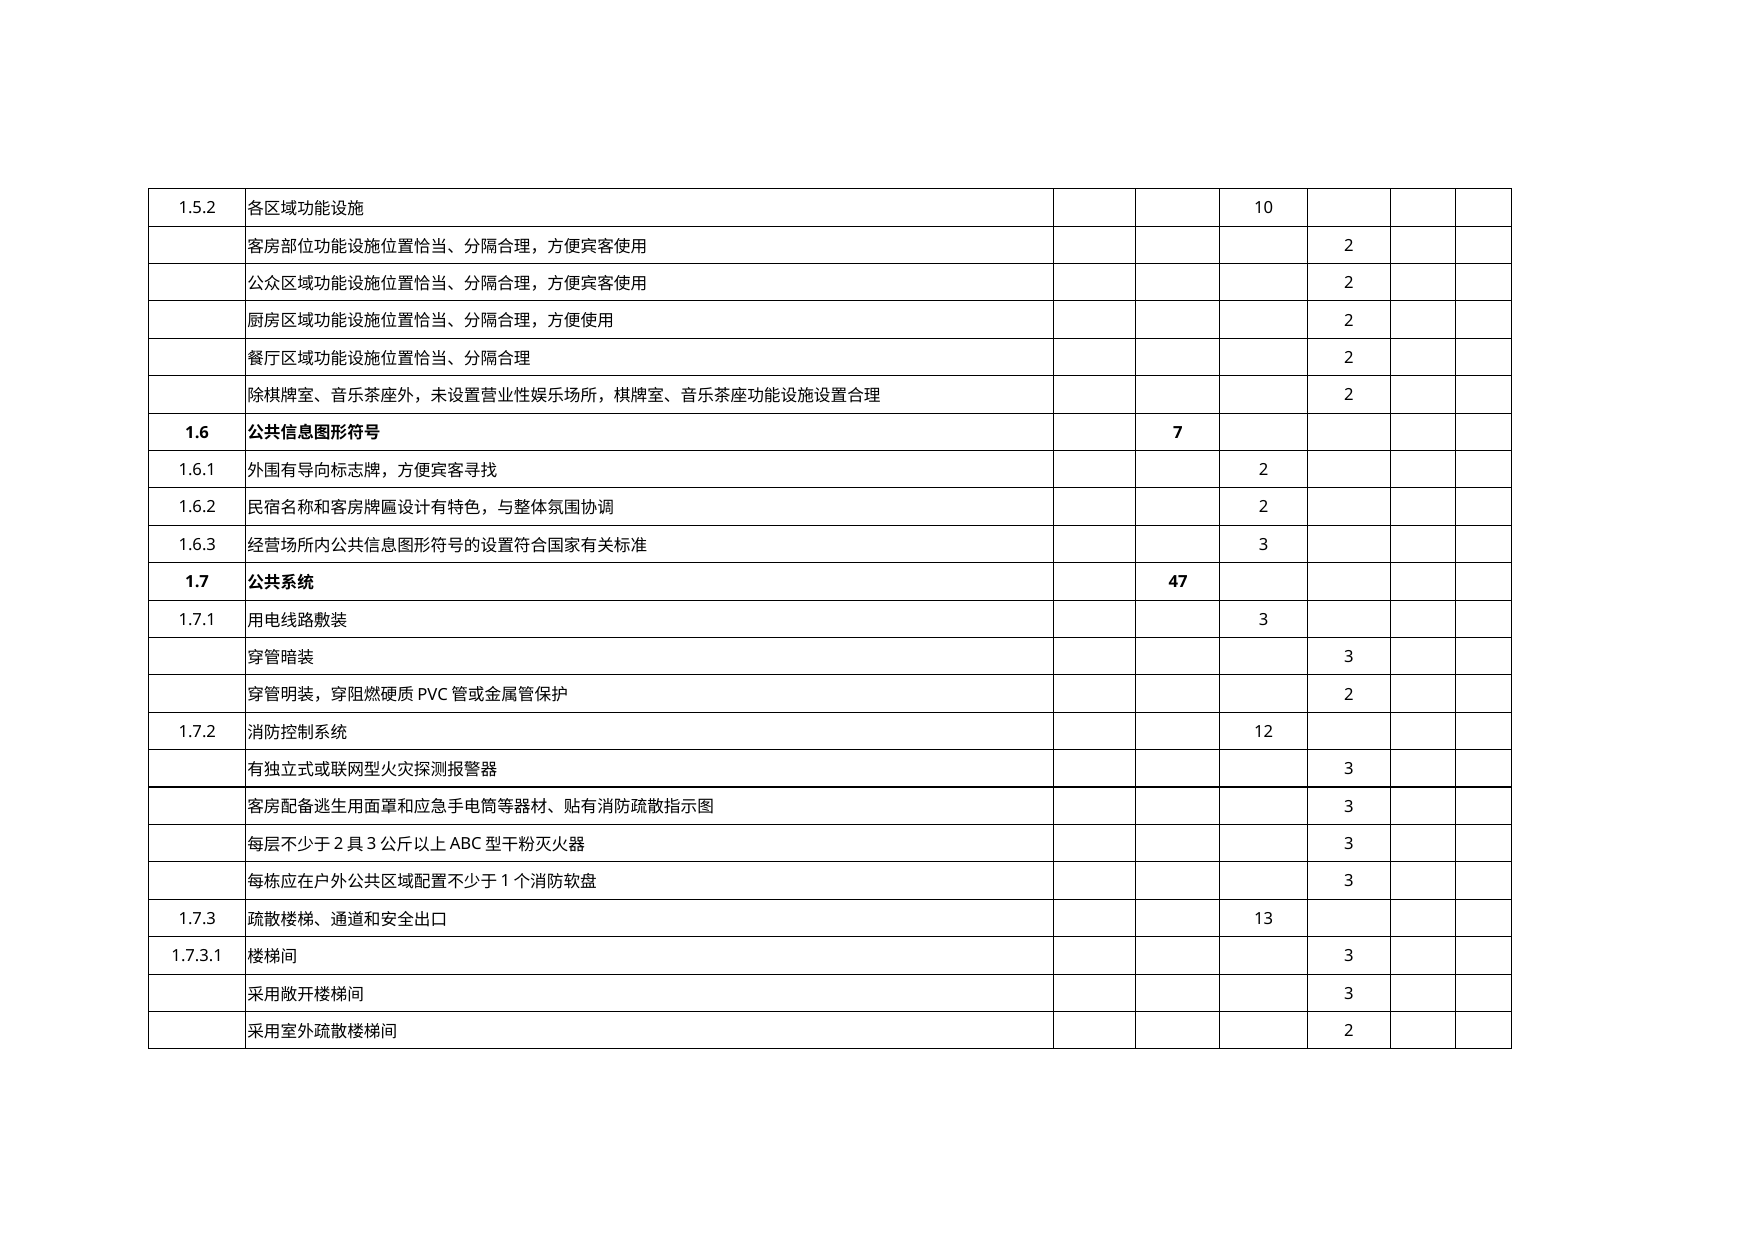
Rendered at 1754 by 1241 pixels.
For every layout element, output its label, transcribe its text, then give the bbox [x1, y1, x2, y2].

table_cell 2 [1308, 227, 1390, 263]
table_cell [1456, 488, 1511, 525]
table_cell [1456, 675, 1511, 712]
table_cell [1136, 526, 1219, 562]
table_cell [1456, 1012, 1511, 1048]
table_cell [1136, 675, 1219, 712]
table_cell [1220, 301, 1307, 338]
table_cell 1.7.3.1 [149, 937, 245, 973]
table_cell [1136, 937, 1219, 973]
table_cell [1391, 825, 1455, 861]
table_cell [1391, 488, 1455, 525]
table_cell [1456, 339, 1511, 375]
table_cell [1391, 264, 1455, 300]
table_cell [1136, 451, 1219, 487]
table_cell [1054, 339, 1135, 375]
table_cell [1220, 1012, 1307, 1048]
table_cell 穿管明装，穿阻燃硬质PVC管或金属管保护 [246, 675, 1053, 712]
table_cell [1136, 862, 1219, 899]
table_cell [1308, 526, 1390, 562]
table_cell 3 [1220, 526, 1307, 562]
table_cell 3 [1308, 825, 1390, 861]
table_cell 各区域功能设施 [246, 189, 1053, 226]
table_cell [1456, 526, 1511, 562]
table_cell [149, 227, 245, 263]
table_cell [1054, 638, 1135, 674]
table_cell [1391, 975, 1455, 1011]
table_cell [1054, 414, 1135, 450]
table_cell [1220, 675, 1307, 712]
table_cell 穿管暗装 [246, 638, 1053, 674]
table_cell [1456, 227, 1511, 263]
table_cell [1136, 601, 1219, 637]
table_cell [149, 862, 245, 899]
table_cell [1308, 601, 1390, 637]
table_cell [1054, 301, 1135, 338]
table_cell [149, 750, 245, 786]
table_cell 2 [1308, 1012, 1390, 1048]
table_cell 客房配备逃生用面罩和应急手电筒等器材、贴有消防疏散指示图 [246, 788, 1053, 824]
table_cell [1308, 900, 1390, 936]
table_cell [1054, 788, 1135, 824]
table_cell [1391, 862, 1455, 899]
table_cell 消防控制系统 [246, 713, 1053, 749]
table_cell [1220, 862, 1307, 899]
table_cell 3 [1308, 937, 1390, 973]
table_cell [1136, 975, 1219, 1011]
table_cell 厨房区域功能设施位置恰当、分隔合理，方便使用 [246, 301, 1053, 338]
table_cell [1136, 825, 1219, 861]
table_cell 采用敞开楼梯间 [246, 975, 1053, 1011]
table_cell 2 [1308, 675, 1390, 712]
table_cell 2 [1308, 339, 1390, 375]
table_cell 13 [1220, 900, 1307, 936]
table_cell [1308, 451, 1390, 487]
table_cell [1054, 900, 1135, 936]
table_cell [1054, 227, 1135, 263]
table_cell 除棋牌室、音乐茶座外，未设置营业性娱乐场所，棋牌室、音乐茶座功能设施设置合理 [246, 376, 1053, 412]
table_cell [1456, 189, 1511, 226]
table_cell [149, 975, 245, 1011]
table_cell 2 [1308, 301, 1390, 338]
table_cell [1456, 451, 1511, 487]
table_cell 3 [1308, 862, 1390, 899]
table_cell [1456, 975, 1511, 1011]
table_cell 经营场所内公共信息图形符号的设置符合国家有关标准 [246, 526, 1053, 562]
table_cell [1456, 750, 1511, 786]
table_cell 2 [1220, 488, 1307, 525]
table_cell [1054, 376, 1135, 412]
table_cell [149, 825, 245, 861]
table_cell [1456, 713, 1511, 749]
table_cell [1391, 675, 1455, 712]
table_cell [1391, 788, 1455, 824]
table_cell [1136, 264, 1219, 300]
table_cell [1456, 900, 1511, 936]
table_cell [1136, 900, 1219, 936]
table_cell [1054, 825, 1135, 861]
table_cell 1.7.2 [149, 713, 245, 749]
table_cell 疏散楼梯、通道和安全出口 [246, 900, 1053, 936]
table_cell [1391, 900, 1455, 936]
table_cell [149, 1012, 245, 1048]
table_cell [1308, 414, 1390, 450]
table_cell 公共信息图形符号 [246, 414, 1053, 450]
table_cell [1456, 264, 1511, 300]
table_cell 1.6.2 [149, 488, 245, 525]
table_cell [1054, 750, 1135, 786]
table_cell [1391, 937, 1455, 973]
table_cell [1308, 713, 1390, 749]
table_cell [1136, 750, 1219, 786]
table_cell [1054, 488, 1135, 525]
table_cell 客房部位功能设施位置恰当、分隔合理，方便宾客使用 [246, 227, 1053, 263]
table_cell 公众区域功能设施位置恰当、分隔合理，方便宾客使用 [246, 264, 1053, 300]
table_cell [1054, 975, 1135, 1011]
table_cell [1136, 713, 1219, 749]
table_cell [1220, 750, 1307, 786]
table_cell [1220, 825, 1307, 861]
table_cell [1054, 601, 1135, 637]
table_cell 2 [1220, 451, 1307, 487]
table_cell [1456, 937, 1511, 973]
table_cell 1.7.1 [149, 601, 245, 637]
table_cell [1136, 301, 1219, 338]
table_cell [1308, 189, 1390, 226]
table_cell [1054, 937, 1135, 973]
table_cell 10 [1220, 189, 1307, 226]
table_cell [1136, 376, 1219, 412]
table_cell 12 [1220, 713, 1307, 749]
table_cell 47 [1136, 563, 1219, 599]
table_cell [1391, 638, 1455, 674]
table_cell [1391, 414, 1455, 450]
table_cell 1.7.3 [149, 900, 245, 936]
table_cell 1.5.2 [149, 189, 245, 226]
table_cell [1054, 862, 1135, 899]
table_cell 楼梯间 [246, 937, 1053, 973]
table_cell 1.6.1 [149, 451, 245, 487]
table_cell [1220, 975, 1307, 1011]
table_cell [1054, 675, 1135, 712]
table_cell [149, 675, 245, 712]
table_cell [1054, 713, 1135, 749]
table_cell [149, 264, 245, 300]
table_cell 民宿名称和客房牌匾设计有特色，与整体氛围协调 [246, 488, 1053, 525]
table_cell 公共系统 [246, 563, 1053, 599]
table_cell 用电线路敷装 [246, 601, 1053, 637]
table_cell [1054, 526, 1135, 562]
table_cell 有独立式或联网型火灾探测报警器 [246, 750, 1053, 786]
table_cell [1391, 301, 1455, 338]
table_cell 3 [1308, 975, 1390, 1011]
table_cell [1391, 451, 1455, 487]
table_cell [1391, 339, 1455, 375]
table_cell [1136, 339, 1219, 375]
table_cell [1136, 227, 1219, 263]
table_cell [1391, 376, 1455, 412]
table_cell [1456, 638, 1511, 674]
table_cell [149, 376, 245, 412]
table_cell [1456, 788, 1511, 824]
table_cell [1054, 451, 1135, 487]
table_cell [1220, 788, 1307, 824]
table_cell [1220, 563, 1307, 599]
table_cell [1220, 264, 1307, 300]
table_cell 每层不少于2具3公斤以上ABC型干粉灭火器 [246, 825, 1053, 861]
table_cell [1220, 376, 1307, 412]
table_cell [1054, 1012, 1135, 1048]
table_cell 3 [1308, 638, 1390, 674]
table_cell 3 [1220, 601, 1307, 637]
table_cell 2 [1308, 376, 1390, 412]
table_cell [1220, 937, 1307, 973]
table_cell [149, 301, 245, 338]
table_cell [1136, 638, 1219, 674]
table_cell [1220, 227, 1307, 263]
table_cell [1136, 1012, 1219, 1048]
table_cell [1456, 563, 1511, 599]
table_cell 餐厅区域功能设施位置恰当、分隔合理 [246, 339, 1053, 375]
table_cell [1456, 601, 1511, 637]
table_cell [1456, 301, 1511, 338]
table_cell [1136, 788, 1219, 824]
table_cell 3 [1308, 788, 1390, 824]
table_cell [1308, 488, 1390, 525]
table_cell [1456, 825, 1511, 861]
table_cell 1.7 [149, 563, 245, 599]
table_cell [1308, 563, 1390, 599]
table_cell [1391, 1012, 1455, 1048]
table_cell [1391, 563, 1455, 599]
table_cell [1456, 862, 1511, 899]
table_cell [149, 339, 245, 375]
table_cell [1054, 563, 1135, 599]
table_cell [1391, 601, 1455, 637]
table_cell [1456, 376, 1511, 412]
table_cell [1220, 414, 1307, 450]
table_cell [1391, 750, 1455, 786]
table_cell 外围有导向标志牌，方便宾客寻找 [246, 451, 1053, 487]
table_cell [149, 788, 245, 824]
table_cell [1136, 189, 1219, 226]
table_cell 每栋应在户外公共区域配置不少于1个消防软盘 [246, 862, 1053, 899]
table_cell [1391, 713, 1455, 749]
table_cell [1220, 638, 1307, 674]
table_cell 采用室外疏散楼梯间 [246, 1012, 1053, 1048]
table_cell 1.6.3 [149, 526, 245, 562]
table_cell [1136, 488, 1219, 525]
table_cell 1.6 [149, 414, 245, 450]
table_cell 3 [1308, 750, 1390, 786]
table_cell [1456, 414, 1511, 450]
table_cell [1391, 227, 1455, 263]
table_cell 7 [1136, 414, 1219, 450]
table_cell [1391, 526, 1455, 562]
table_cell 2 [1308, 264, 1390, 300]
table_cell [1220, 339, 1307, 375]
table_cell [1054, 264, 1135, 300]
table_cell [1391, 189, 1455, 226]
table_cell [149, 638, 245, 674]
table_cell [1054, 189, 1135, 226]
